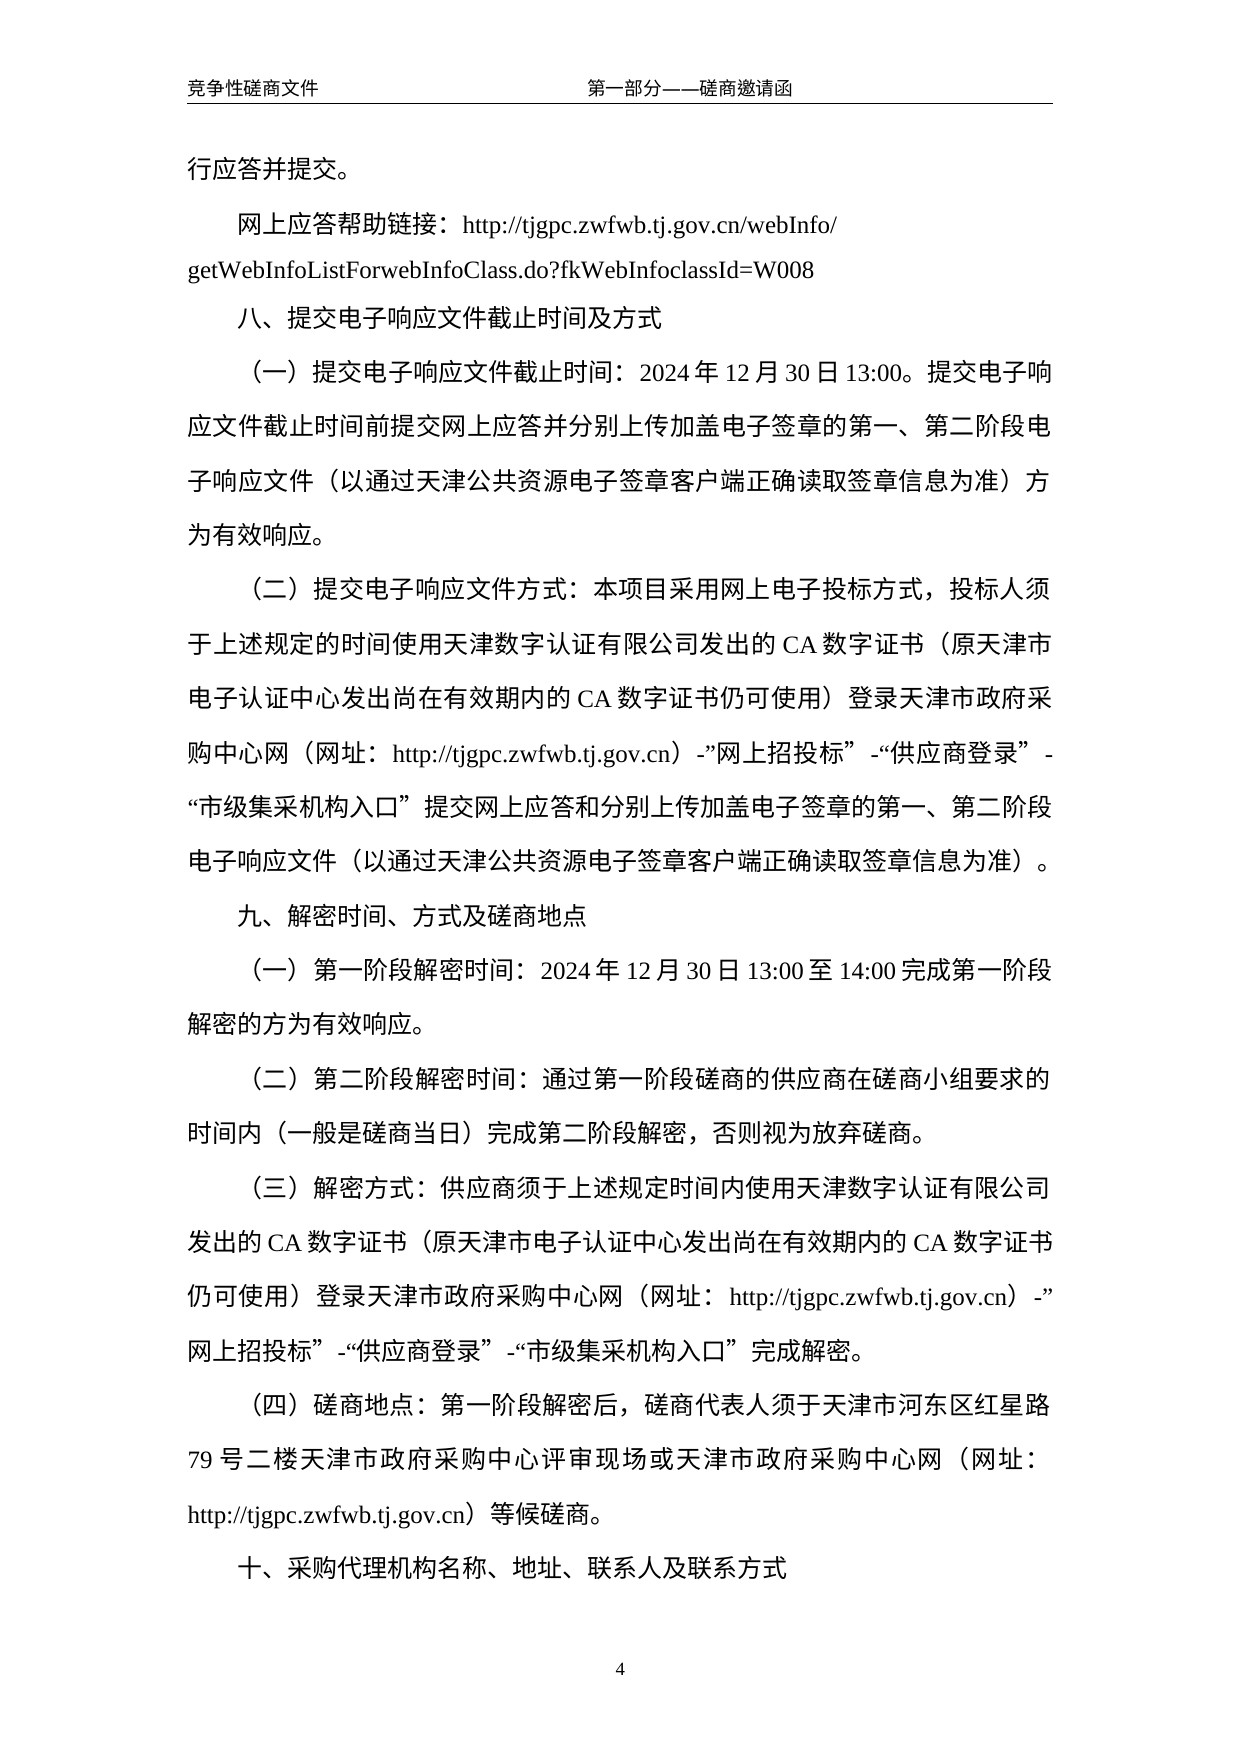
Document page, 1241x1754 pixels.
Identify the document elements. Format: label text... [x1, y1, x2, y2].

text （四）磋商地点：第一阶段解密后，磋商代表人须于天津市河东区红星路79号二楼天津市政府采购中心评审现场或天津市政府采购中心网（网址：http://tjgpc.zwfwb.tj.gov.cn）等候磋商。 [187, 1386, 1053, 1531]
text （一）提交电子响应文件截止时间：2024年12月30日13:00。提交电子响应文件截止时间前提交网上应答并分别上传加盖电子签章的第一、第二阶段电子响应文件（以通过天津公共资源电子签章客户端正确读取签章信息为准）方为有效响应。 [187, 352, 1053, 552]
text 网上应答帮助链接：http://tjgpc.zwfwb.tj.gov.cn/webInfo/getWebInfoListForwebInfoClass.do?fkWebInfoclassId=W008 [187, 204, 1053, 284]
text 八、提交电子响应文件截止时间及方式 [187, 298, 1053, 334]
text （二）第二阶段解密时间：通过第一阶段磋商的供应商在磋商小组要求的时间内（一般是磋商当日）完成第二阶段解密，否则视为放弃磋商。 [187, 1059, 1053, 1150]
text （三）解密方式：供应商须于上述规定时间内使用天津数字认证有限公司发出的CA数字证书（原天津市电子认证中心发出尚在有效期内的CA数字证书仍可使用）登录天津市政府采购中心网（网址：http://tjgpc.zwfwb.tj.gov.cn）-”网上招投标”-“供应商登录”-“市级集采机构入口”完成解密。 [187, 1168, 1053, 1367]
text 九、解密时间、方式及磋商地点 [187, 896, 1053, 932]
text （一）第一阶段解密时间：2024年12月30日13:00至14:00完成第一阶段解密的方为有效响应。 [187, 951, 1053, 1041]
text （二）提交电子响应文件方式：本项目采用网上电子投标方式，投标人须于上述规定的时间使用天津数字认证有限公司发出的CA数字证书（原天津市电子认证中心发出尚在有效期内的CA数字证书仍可使用）登录天津市政府采购中心网（网址：http://tjgpc.zwfwb.tj.gov.cn）-”网上招投标”-“供应商登录”-“市级集采机构入口”提交网上应答和分别上传加盖电子签章的第一、第二阶段电子响应文件（以通过天津公共资源电子签章客户端正确读取签章信息为准）。 [187, 570, 1053, 878]
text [187, 150, 1053, 186]
text 十、采购代理机构名称、地址、联系人及联系方式 [187, 1549, 1053, 1585]
